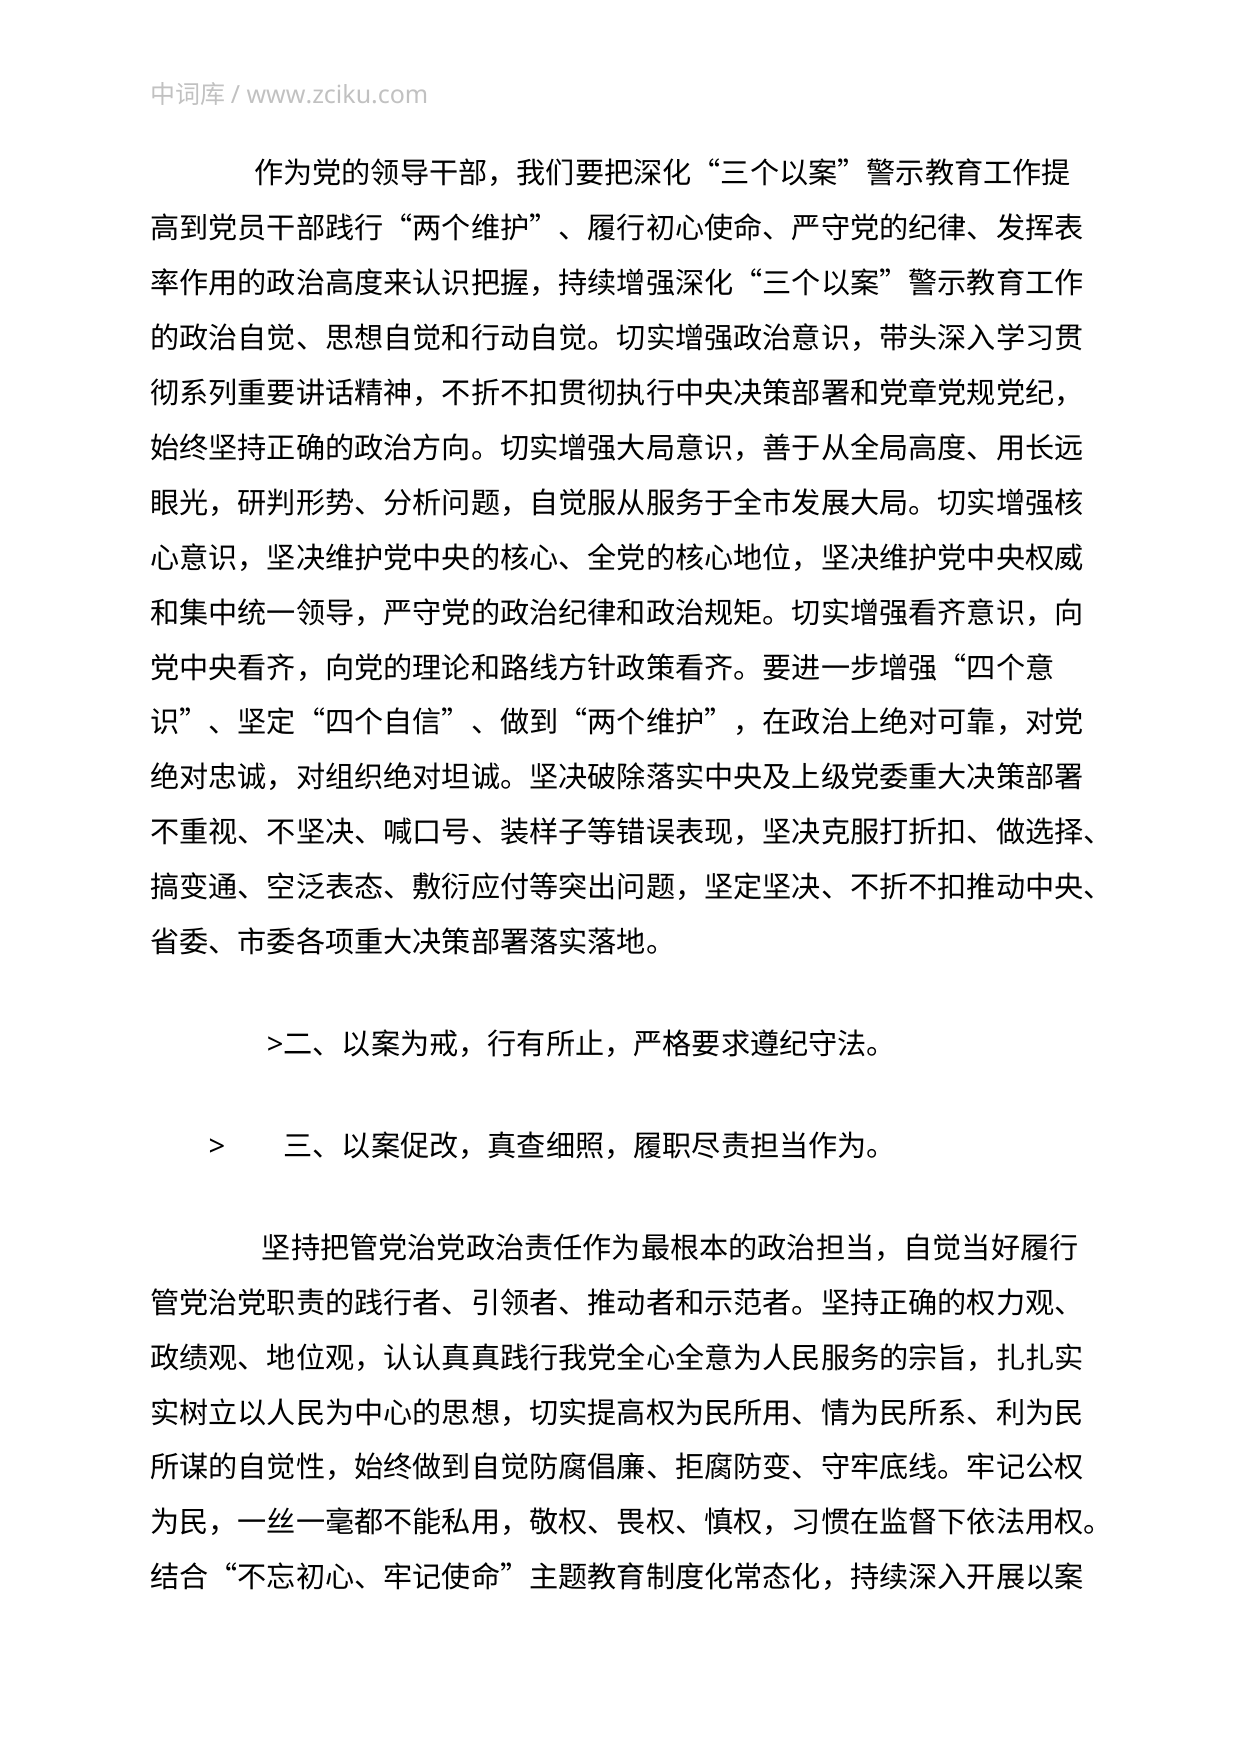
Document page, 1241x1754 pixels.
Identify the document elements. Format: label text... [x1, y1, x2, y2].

text 作为党的领导干部，我们要把深化“三个以案”警示教育工作提高到党员干部践行“两个维护”、履行初心使命、严守党的纪律、发挥表率作用的政治高度来认识把握，持续增强深化“三个以案”警示教育工作的政治自觉、思想自觉和行动自觉。切实增强政治意识，带头深入学习贯彻系列重要讲话精神，不折不扣贯彻执行中央决策部署和党章党规党纪，始终坚持正确的政治方向。切实增强大局意识，善于从全局高度、用长远眼光，研判形势、分析问题，自觉服从服务于全市发展大局。切实增强核心意识，坚决维护党中央的核心、全党的核心地位，坚决维护党中央权威和集中统一领导，严守党的政治纪律和政治规矩。切实增强看齐意识，向党中央看齐，向党的理论和路线方针政策看齐。要进一步增强“四个意识”、坚定“四个自信”、做到“两个维护”，在政治上绝对可靠，对党绝对忠诚，对组织绝对坦诚。坚决破除落实中央及上级党委重大决策部署不重视、不坚决、喊口号、装样子等错误表现，坚决克服打折扣、做选择、搞变通、空泛表态、敷衍应付等突出问题，坚定坚决、不折不扣推动中央、省委、市委各项重大决策部署落实落地。 [150, 150, 1090, 961]
text > 三、以案促改，真查细照，履职尽责担当作为。 [150, 1122, 1090, 1165]
text >二、以案为戒，行有所止，严格要求遵纪守法。 [150, 1020, 1090, 1063]
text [150, 1224, 1090, 1596]
